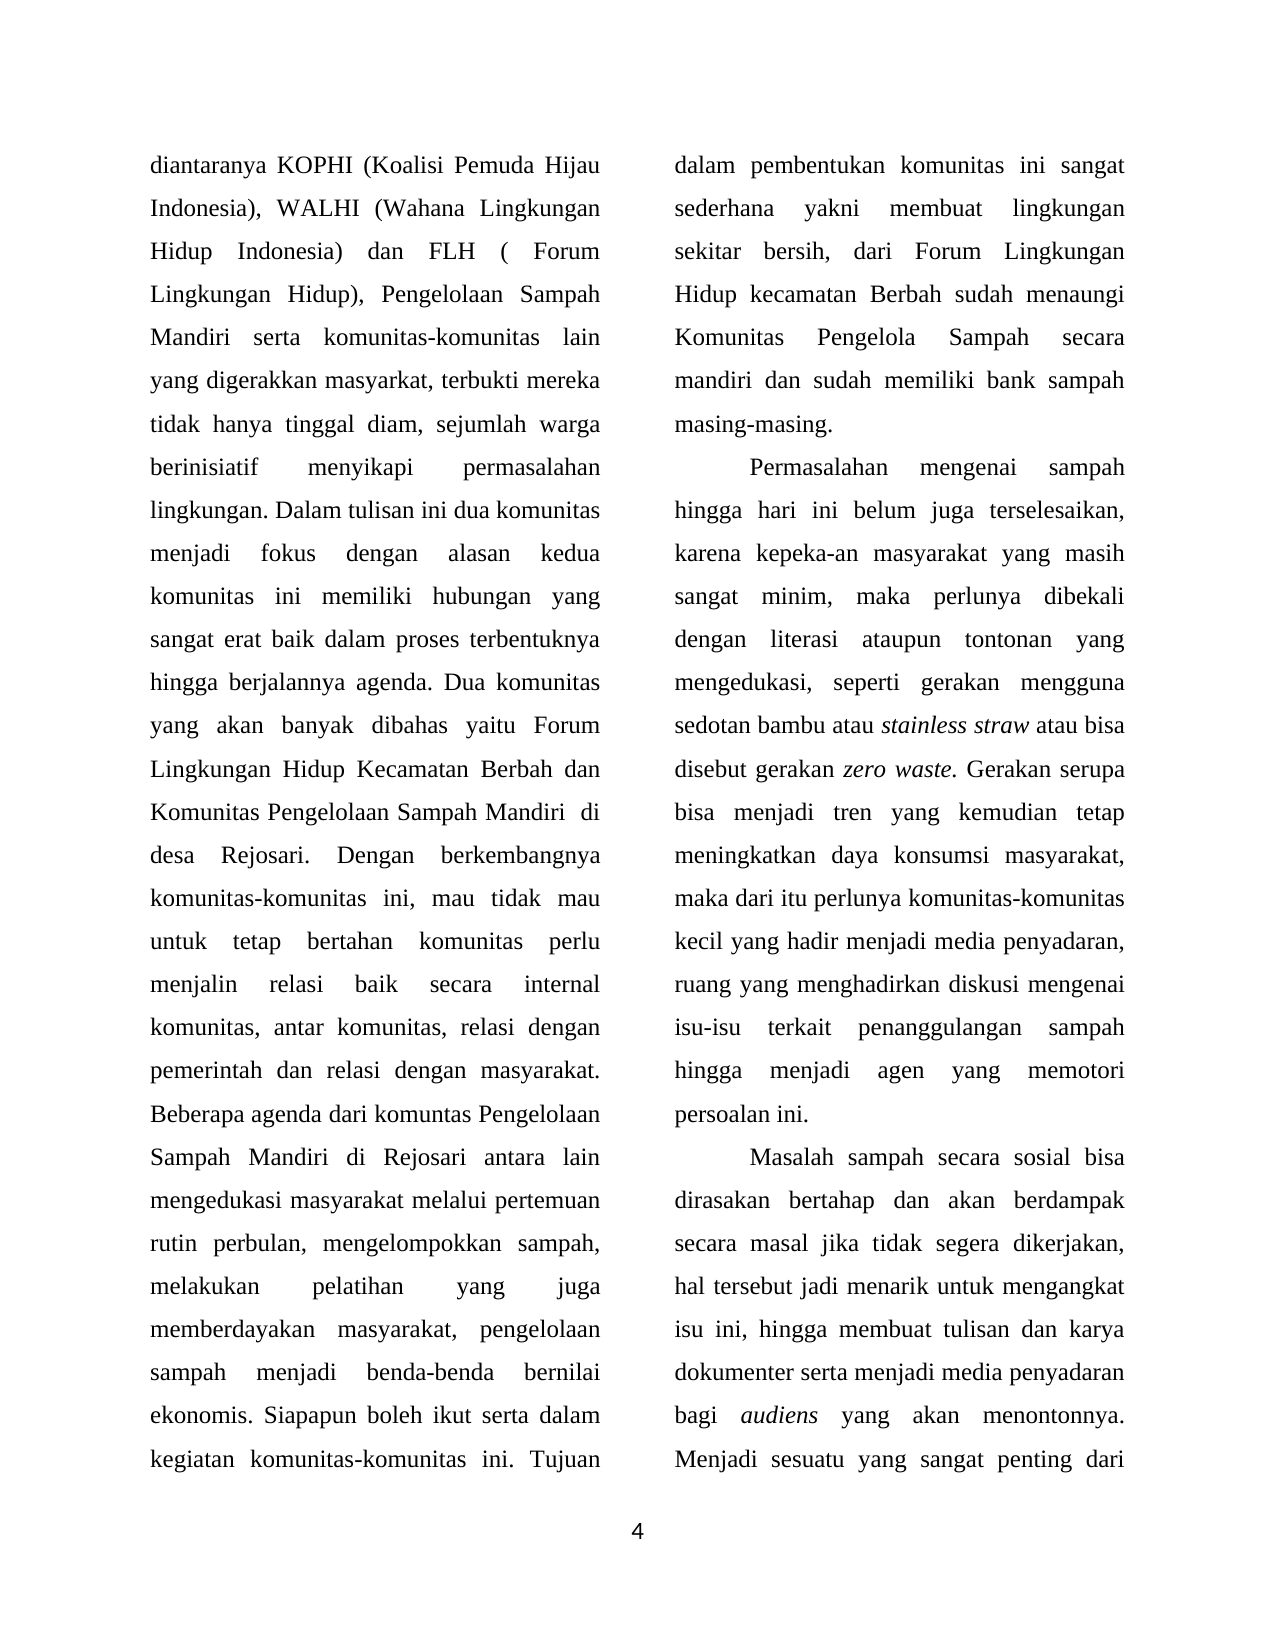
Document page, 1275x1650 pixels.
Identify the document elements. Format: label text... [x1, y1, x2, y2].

text Permasalahan mengenai sampah hingga hari ini belum juga terselesaikan, karena kepeka-an masyarakat yang masih sangat minim, maka perlunya dibekali dengan literasi ataupun tontonan yang mengedukasi, seperti gerakan mengguna sedotan bambu atau stainless straw atau bisa disebut gerakan zero waste. Gerakan serupa bisa menjadi tren yang kemudian tetap meningkatkan daya konsumsi masyarakat, maka dari itu perlunya komunitas-komunitas kecil yang hadir menjadi media penyadaran, ruang yang menghadirkan diskusi mengenai isu-isu terkait penanggulangan sampah hingga menjadi agen yang memotori persoalan ini. [674, 452, 1125, 1127]
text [674, 150, 1125, 437]
